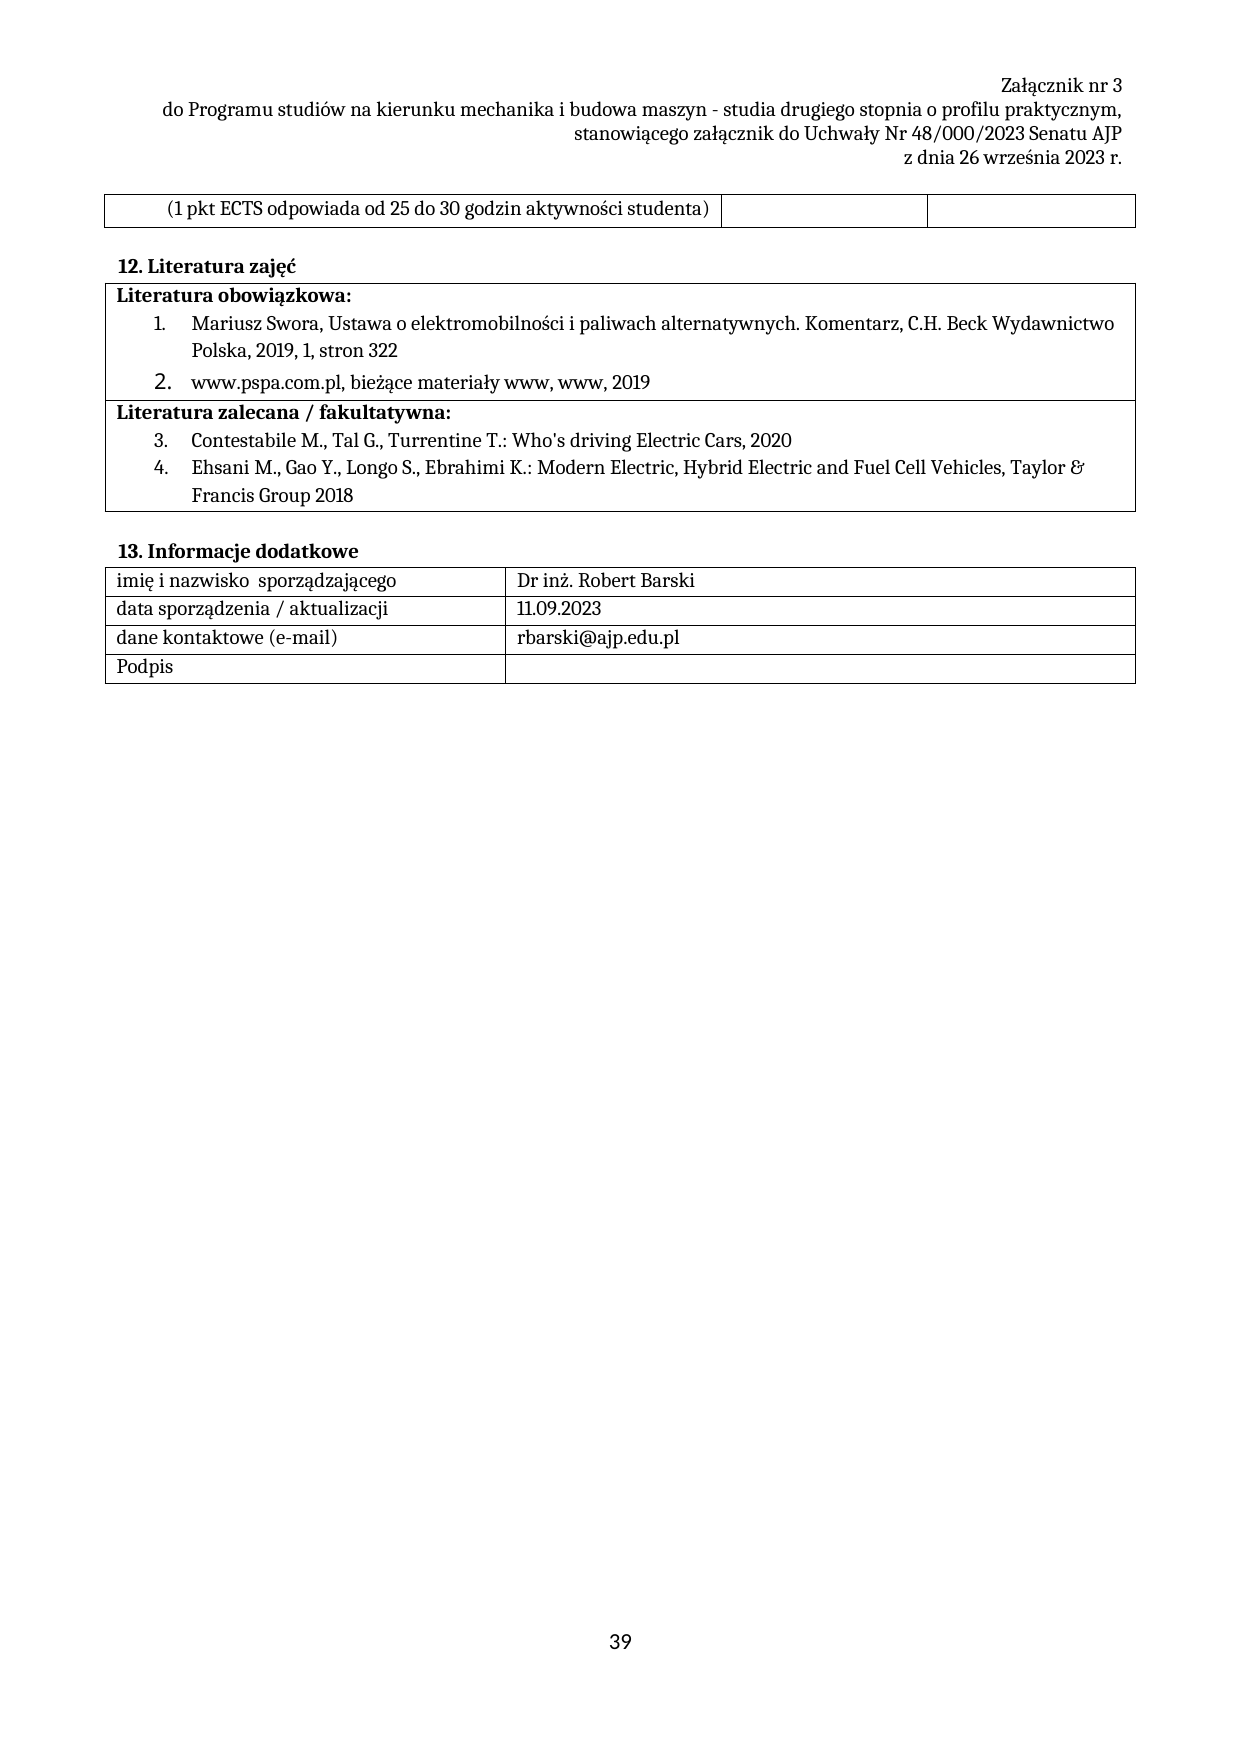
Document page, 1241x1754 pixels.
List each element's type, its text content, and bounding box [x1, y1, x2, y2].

text 13. Informacje dodatkowe [118, 540, 1122, 564]
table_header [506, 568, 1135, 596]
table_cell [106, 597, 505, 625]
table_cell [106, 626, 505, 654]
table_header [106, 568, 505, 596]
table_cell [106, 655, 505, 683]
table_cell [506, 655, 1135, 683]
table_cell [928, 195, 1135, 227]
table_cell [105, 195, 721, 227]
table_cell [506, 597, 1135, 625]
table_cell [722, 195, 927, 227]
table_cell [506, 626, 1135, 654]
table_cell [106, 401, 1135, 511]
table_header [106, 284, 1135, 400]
text 12. Literatura zajęć [118, 255, 1122, 279]
